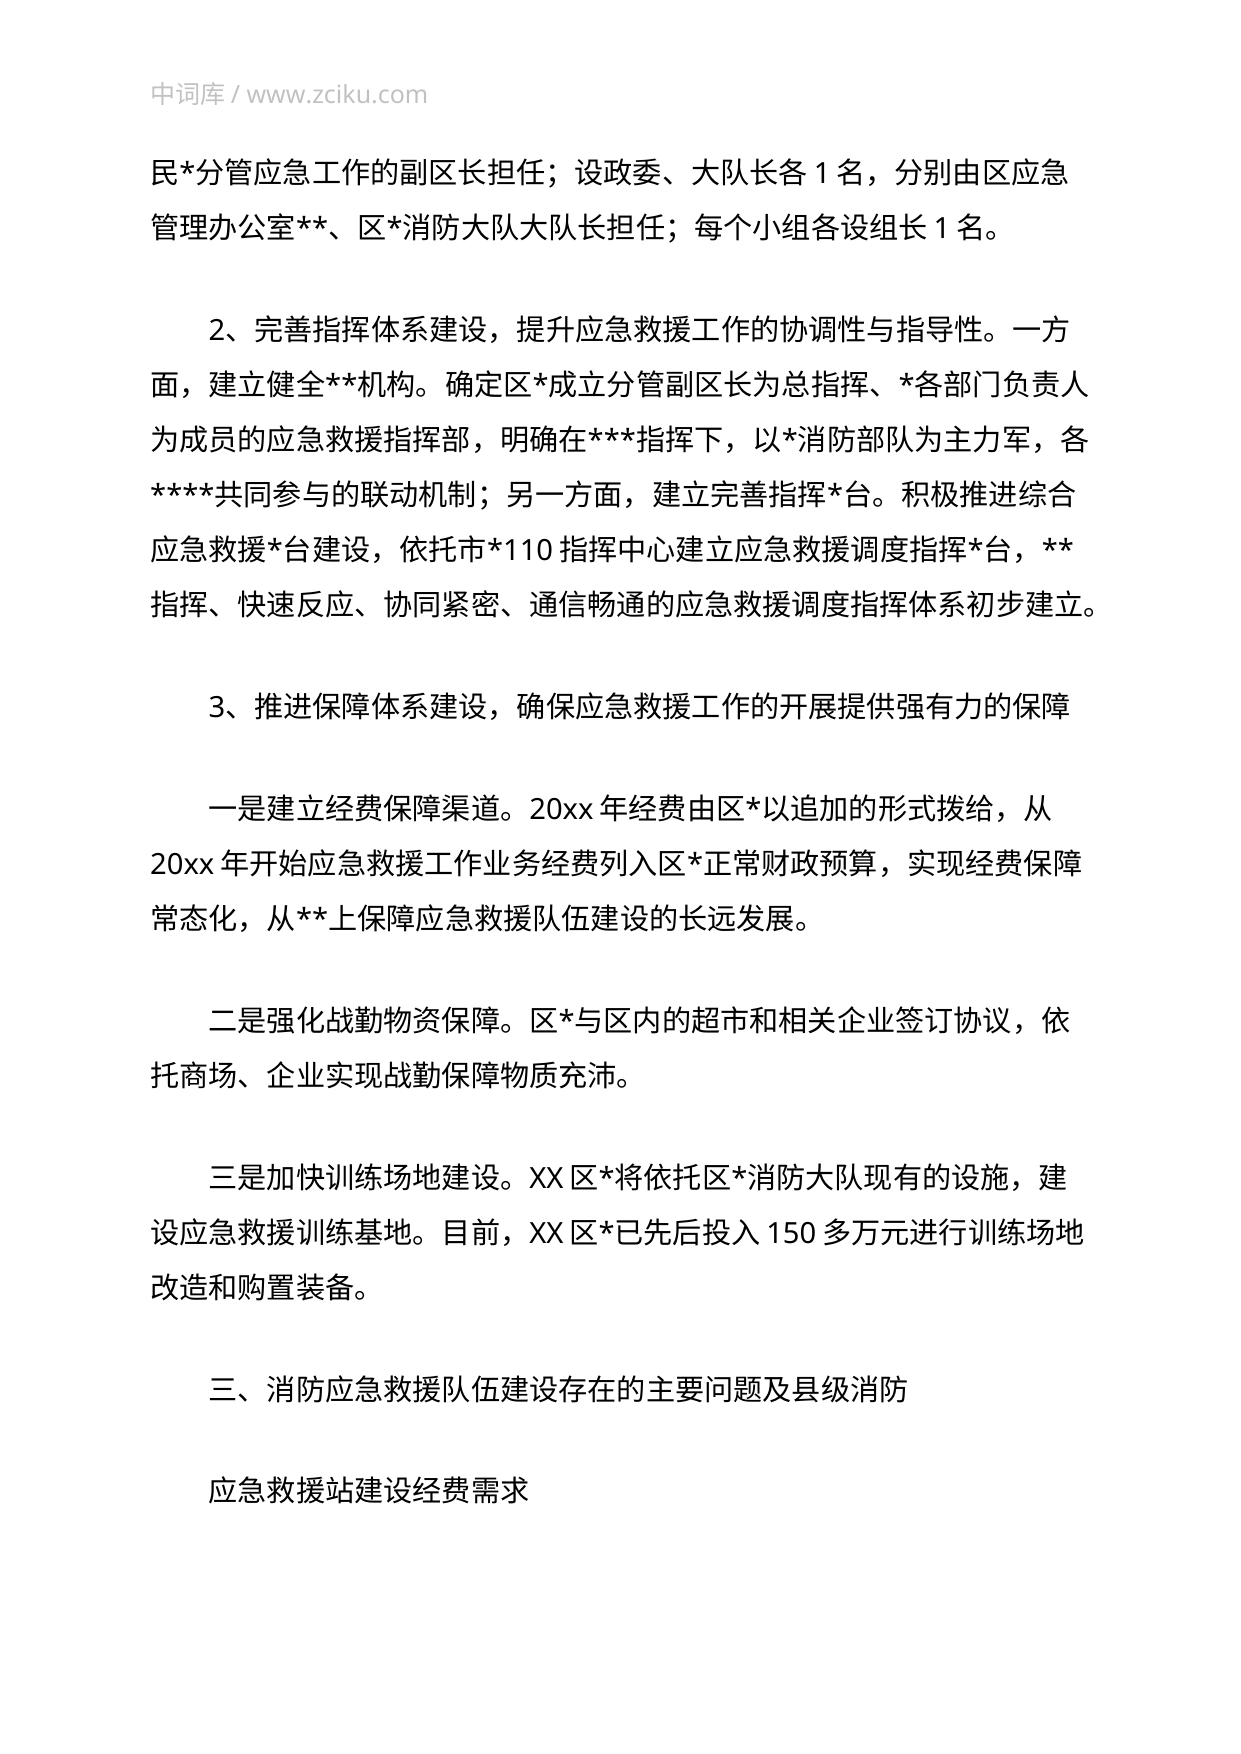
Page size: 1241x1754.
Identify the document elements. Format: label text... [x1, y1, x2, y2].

text 2、完善指挥体系建设，提升应急救援工作的协调性与指导性。一方面，建立健全**机构。确定区*成立分管副区长为总指挥、*各部门负责人为成员的应急救援指挥部，明确在***指挥下，以*消防部队为主力军，各****共同参与的联动机制；另一方面，建立完善指挥*台。积极推进综合应急救援*台建设，依托市*110指挥中心建立应急救援调度指挥*台，**指挥、快速反应、协同紧密、通信畅通的应急救援调度指挥体系初步建立。 [150, 307, 1090, 624]
text 三是加快训练场地建设。XX区*将依托区*消防大队现有的设施，建设应急救援训练基地。目前，XX区*已先后投入150多万元进行训练场地改造和购置装备。 [150, 1154, 1090, 1307]
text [150, 150, 1090, 247]
text 二是强化战勤物资保障。区*与区内的超市和相关企业签订协议，依托商场、企业实现战勤保障物质充沛。 [150, 998, 1090, 1095]
text 一是建立经费保障渠道。20xx年经费由区*以追加的形式拨给，从20xx年开始应急救援工作业务经费列入区*正常财政预算，实现经费保障常态化，从**上保障应急救援队伍建设的长远发展。 [150, 786, 1090, 938]
text 三、消防应急救援队伍建设存在的主要问题及县级消防 [150, 1366, 1090, 1408]
text 3、推进保障体系建设，确保应急救援工作的开展提供强有力的保障 [150, 684, 1090, 726]
text 应急救援站建设经费需求 [150, 1468, 1090, 1510]
